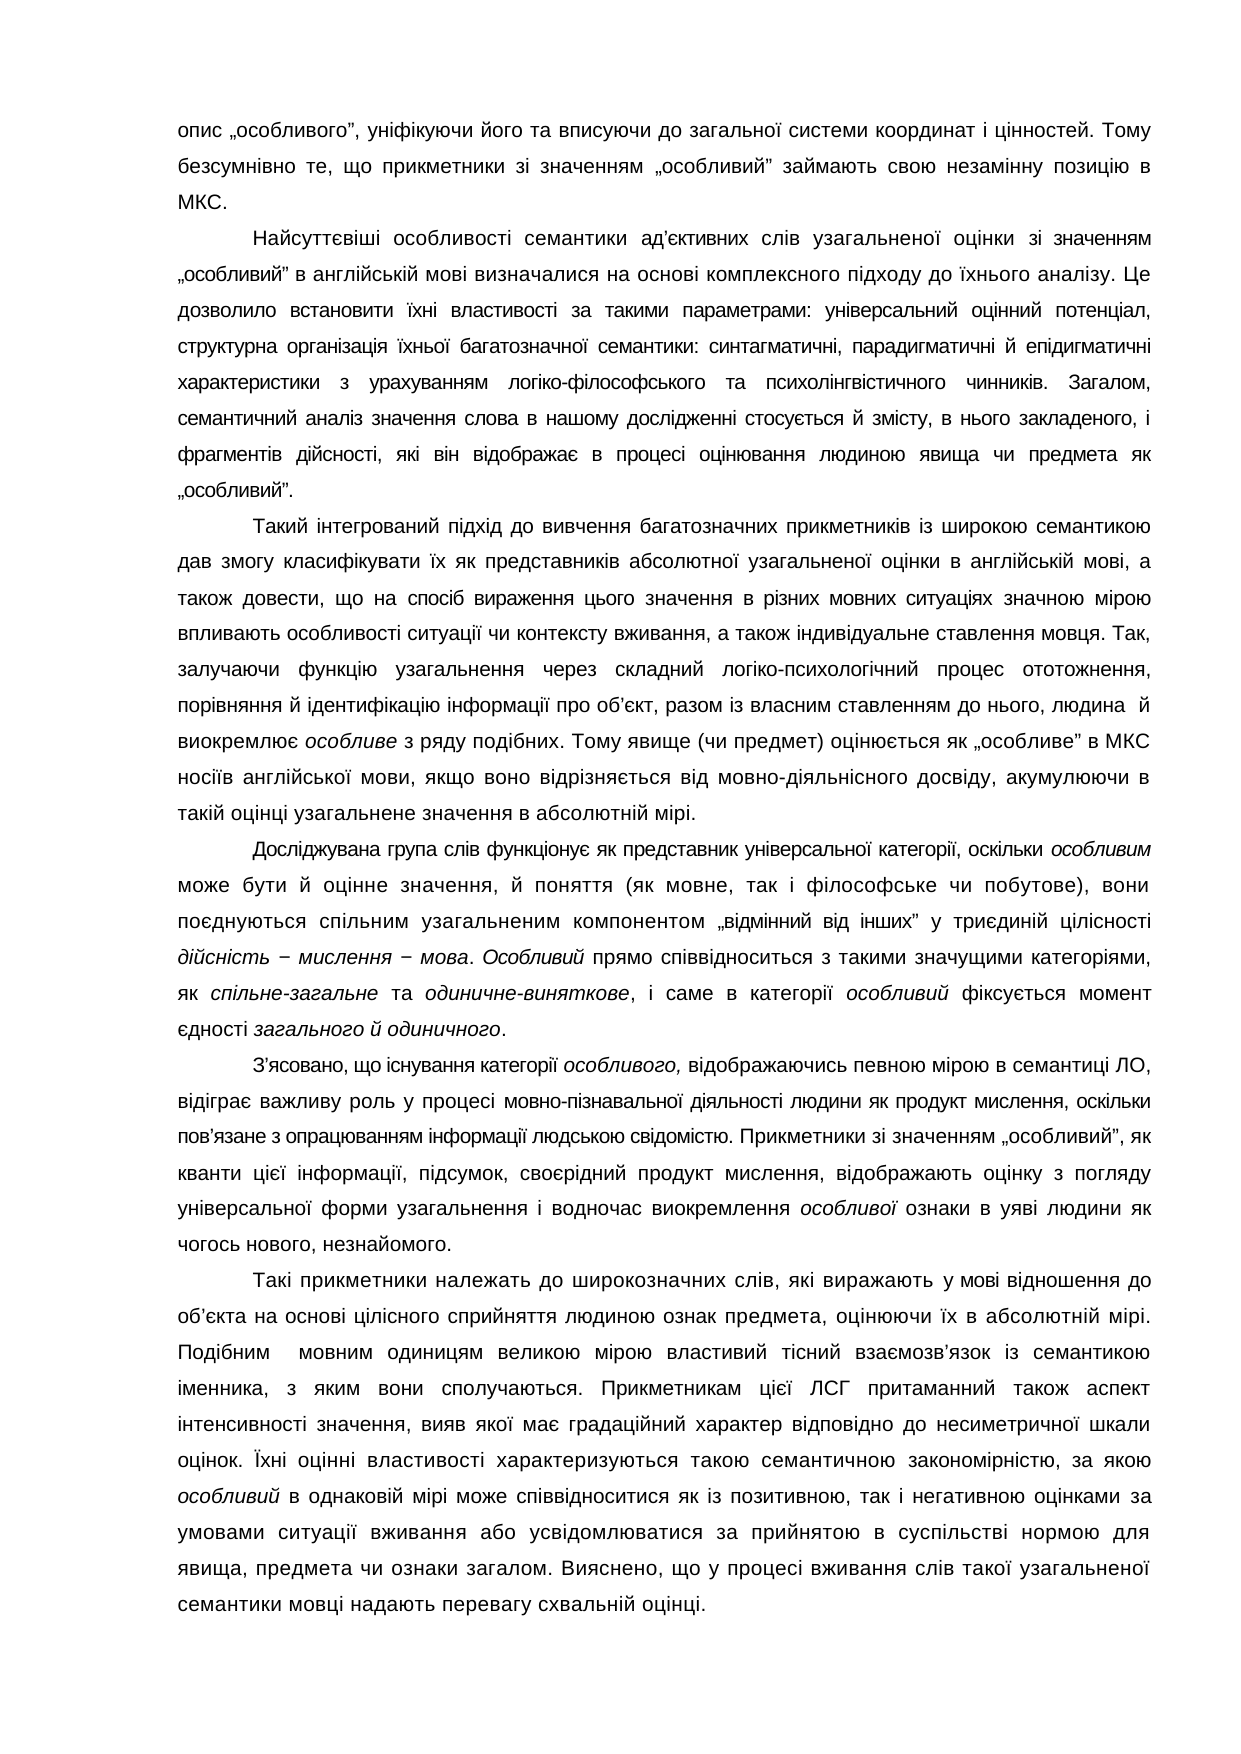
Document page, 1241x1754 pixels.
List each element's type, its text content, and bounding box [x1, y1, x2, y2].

text Такі прикметники належать до широкозначних слів, які виражають у мові відношення до об’єкта на основі цілісного сприйняття людиною ознак предмета, оцінюючи їх в абсолютній мірі. Подібним мовним одиницям великою мірою властивий тісний взаємозв’язок із семантикою іменника, з яким вони сполучаються. Прикметникам цієї ЛСГ притаманний також аспект інтенсивності значення, вияв якої має градаційний характер відповідно до несиметричної шкали оцінок. Їхні оцінні властивості характеризуються такою семантичною закономірністю, за якою особливий в однаковій мірі може співвідноситися як із позитивною, так і негативною оцінками за умовами ситуації вживання або усвідомлюватися за прийнятою в суспільстві нормою для явища, предмета чи ознаки загалом. Вияснено, що у процесі вживання слів такої узагальненої семантики мовці надають перевагу схвальній оцінці. [177, 1268, 1152, 1616]
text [177, 118, 1152, 214]
text З’ясовано, що існування категорії особливого, відображаючись певною мірою в семантиці ЛО, відіграє важливу роль у процесі мовно-пізнавальної діяльності людини як продукт мислення, оскільки пов’язане з опрацюванням інформації людською свідомістю. Прикметники зі значенням „особливий”, як кванти цієї інформації, підсумок, своєрідний продукт мислення, відображають оцінку з погляду універсальної форми узагальнення і водночас виокремлення особливої ознаки в уяві людини як чогось нового, незнайомого. [177, 1052, 1152, 1256]
text Такий інтегрований підхід до вивчення багатозначних прикметників із широкою семантикою дав змогу класифікувати їх як представників абсолютної узагальненої оцінки в англійській мові, а також довести, що на спосіб вираження цього значення в різних мовних ситуаціях значною мірою впливають особливості ситуації чи контексту вживання, а також індивідуальне ставлення мовця. Так, залучаючи функцію узагальнення через складний логіко-психологічний процес ототожнення, порівняння й ідентифікацію інформації про об’єкт, разом із власним ставленням до нього, людина й виокремлює особливе з ряду подібних. Тому явище (чи предмет) оцінюється як „особливе” в МКС носіїв англійської мови, якщо воно відрізняється від мовно-діяльнісного досвіду, акумулюючи в такій оцінці узагальнене значення в абсолютній мірі. [177, 513, 1152, 825]
text Досліджувана група слів функціонує як представник універсальної категорії, оскільки особливим може бути й оцінне значення, й поняття (як мовне, так і філософське чи побутове), вони поєднуються спільним узагальненим компонентом „відмінний від інших” у триєдиній цілісності дійсність − мислення − мова. Особливий прямо співвідноситься з такими значущими категоріями, як спільне-загальне та одиничне-виняткове, і саме в категорії особливий фіксується момент єдності загального й одиничного. [177, 837, 1152, 1041]
text Найсуттєвіші особливості семантики ад’єктивних слів узагальненої оцінки зі значенням „особливий” в англійській мові визначалися на основі комплексного підходу до їхнього аналізу. Це дозволило встановити їхні властивості за такими параметрами: універсальний оцінний потенціал, структурна організація їхньої багатозначної семантики: синтагматичні, парадигматичні й епідигматичні характеристики з урахуванням логіко-філософського та психолінгвістичного чинників. Загалом, семантичний аналіз значення слова в нашому дослідженні стосується й змісту, в нього закладеного, і фрагментів дійсності, які він відображає в процесі оцінювання людиною явища чи предмета як „особливий”. [177, 226, 1152, 501]
